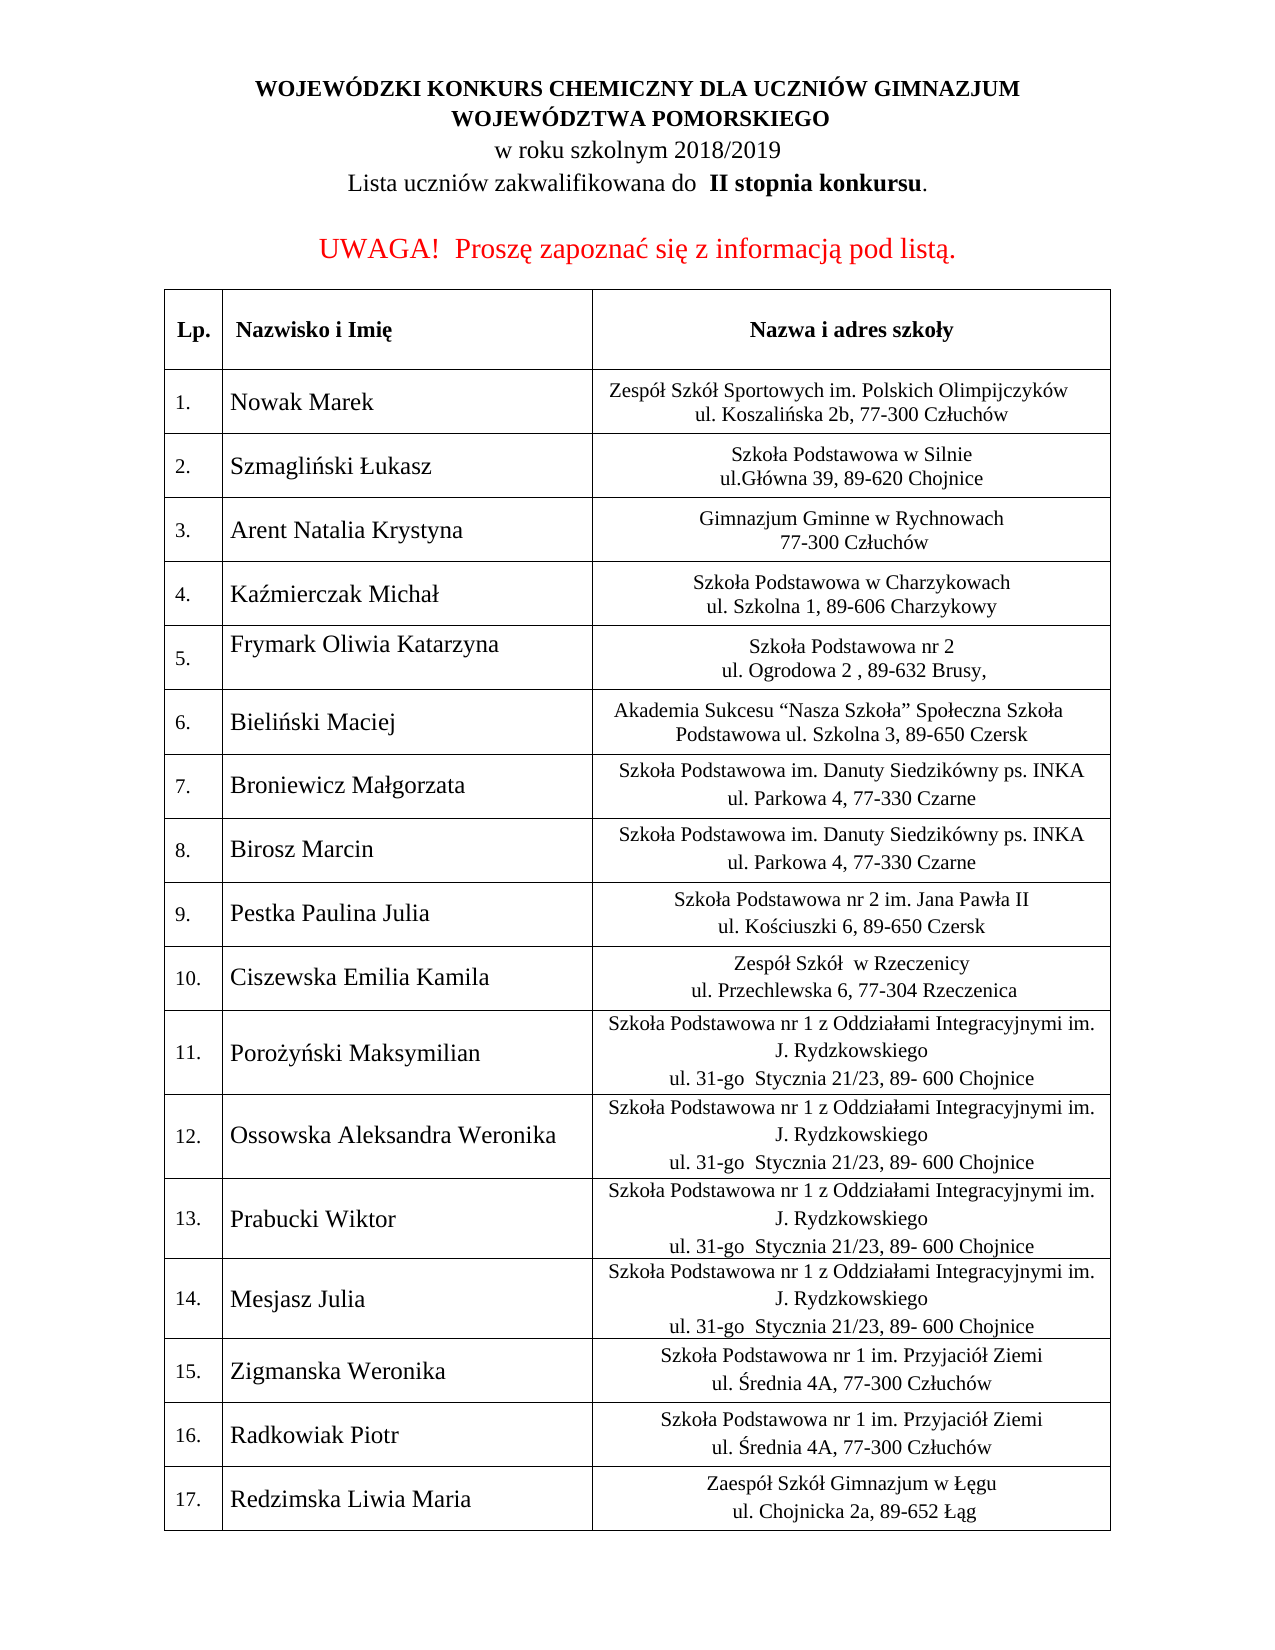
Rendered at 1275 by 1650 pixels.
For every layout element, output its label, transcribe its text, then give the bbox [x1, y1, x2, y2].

table_cell [165, 1011, 222, 1093]
table_cell Pestka Paulina Julia [223, 883, 592, 946]
table_cell Szkoła Podstawowa w Silnie ul.Główna 39, 89-620 Chojnice [593, 434, 1110, 497]
table_header Nazwisko i Imię [223, 290, 592, 369]
table_cell Zespół Szkół w Rzeczenicy ul. Przechlewska 6, 77-304 Rzeczenica [593, 947, 1110, 1010]
text w roku szkolnym 2018/2019 [75, 135, 1200, 164]
table_cell [165, 1095, 222, 1177]
table_cell Birosz Marcin [223, 819, 592, 882]
table_cell Frymark Oliwia Katarzyna [223, 626, 592, 689]
table_cell [165, 1259, 222, 1338]
table_cell [165, 690, 222, 753]
table_cell Zigmanska Weronika [223, 1339, 592, 1402]
text WOJEWÓDZTWA POMORSKIEGO [75, 105, 1200, 132]
table_cell Szkoła Podstawowa im. Danuty Siedzikówny ps. INKA ul. Parkowa 4, 77-330 Czarne [593, 755, 1110, 817]
table_cell Szkoła Podstawowa nr 1 z Oddziałami Integracyjnymi im. J. Rydzkowskiego ul. 31-go Stycznia 21/23, 89- 600 Chojnice [593, 1179, 1110, 1258]
table_cell [165, 626, 222, 689]
table_cell Szkoła Podstawowa nr 2 im. Jana Pawła II ul. Kościuszki 6, 89-650 Czersk [593, 883, 1110, 946]
table_cell [165, 434, 222, 497]
table_cell [165, 1403, 222, 1466]
table_cell Zaespół Szkół Gimnazjum w Łęgu ul. Chojnicka 2a, 89-652 Łąg [593, 1467, 1110, 1530]
table_cell Radkowiak Piotr [223, 1403, 592, 1466]
table_cell Akademia Sukcesu “Nasza Szkoła” Społeczna Szkoła Podstawowa ul. Szkolna 3, 89-650 Czersk [593, 690, 1110, 753]
table_cell Broniewicz Małgorzata [223, 755, 592, 817]
table_cell Porożyński Maksymilian [223, 1011, 592, 1093]
table_cell Ossowska Aleksandra Weronika [223, 1095, 592, 1177]
table_cell [165, 1467, 222, 1530]
table_header Nazwa i adres szkoły [593, 290, 1110, 369]
table_cell Szkoła Podstawowa w Charzykowach ul. Szkolna 1, 89-606 Charzykowy [593, 562, 1110, 625]
table_cell Szkoła Podstawowa im. Danuty Siedzikówny ps. INKA ul. Parkowa 4, 77-330 Czarne [593, 819, 1110, 882]
text Lista uczniów zakwalifikowana do II stopnia konkursu. [75, 168, 1200, 197]
table_cell [165, 819, 222, 882]
table_header Lp. [165, 290, 222, 369]
table_cell [165, 883, 222, 946]
table_cell Szkoła Podstawowa nr 1 z Oddziałami Integracyjnymi im. J. Rydzkowskiego ul. 31-go Stycznia 21/23, 89- 600 Chojnice [593, 1095, 1110, 1177]
table_cell Szkoła Podstawowa nr 1 z Oddziałami Integracyjnymi im. J. Rydzkowskiego ul. 31-go Stycznia 21/23, 89- 600 Chojnice [593, 1259, 1110, 1338]
table_cell [165, 1179, 222, 1258]
table_cell Nowak Marek [223, 370, 592, 433]
table_cell [165, 1339, 222, 1402]
table_cell Kaźmierczak Michał [223, 562, 592, 625]
table_cell Zespół Szkół Sportowych im. Polskich Olimpijczyków ul. Koszalińska 2b, 77-300 Człuchów [593, 370, 1110, 433]
table_cell Szkoła Podstawowa nr 1 im. Przyjaciół Ziemi ul. Średnia 4A, 77-300 Człuchów [593, 1339, 1110, 1402]
table_cell [165, 947, 222, 1010]
table_cell Ciszewska Emilia Kamila [223, 947, 592, 1010]
table_cell Szkoła Podstawowa nr 1 im. Przyjaciół Ziemi ul. Średnia 4A, 77-300 Człuchów [593, 1403, 1110, 1466]
table_cell [165, 562, 222, 625]
table_cell Mesjasz Julia [223, 1259, 592, 1338]
table_cell [165, 498, 222, 561]
table_cell Bieliński Maciej [223, 690, 592, 753]
text WOJEWÓDZKI KONKURS CHEMICZNY DLA UCZNIÓW GIMNAZJUM [75, 75, 1200, 101]
table_cell Szmagliński Łukasz [223, 434, 592, 497]
table_cell Prabucki Wiktor [223, 1179, 592, 1258]
table_cell Arent Natalia Krystyna [223, 498, 592, 561]
table_cell Szkoła Podstawowa nr 2 ul. Ogrodowa 2 , 89-632 Brusy, [593, 626, 1110, 689]
table_cell Szkoła Podstawowa nr 1 z Oddziałami Integracyjnymi im. J. Rydzkowskiego ul. 31-go Stycznia 21/23, 89- 600 Chojnice [593, 1011, 1110, 1093]
table_cell Redzimska Liwia Maria [223, 1467, 592, 1530]
table_cell [165, 370, 222, 433]
text UWAGA! Proszę zapoznać się z informacją pod listą. [75, 232, 1200, 265]
table_cell Gimnazjum Gminne w Rychnowach 77-300 Człuchów [593, 498, 1110, 561]
table_cell [165, 755, 222, 817]
